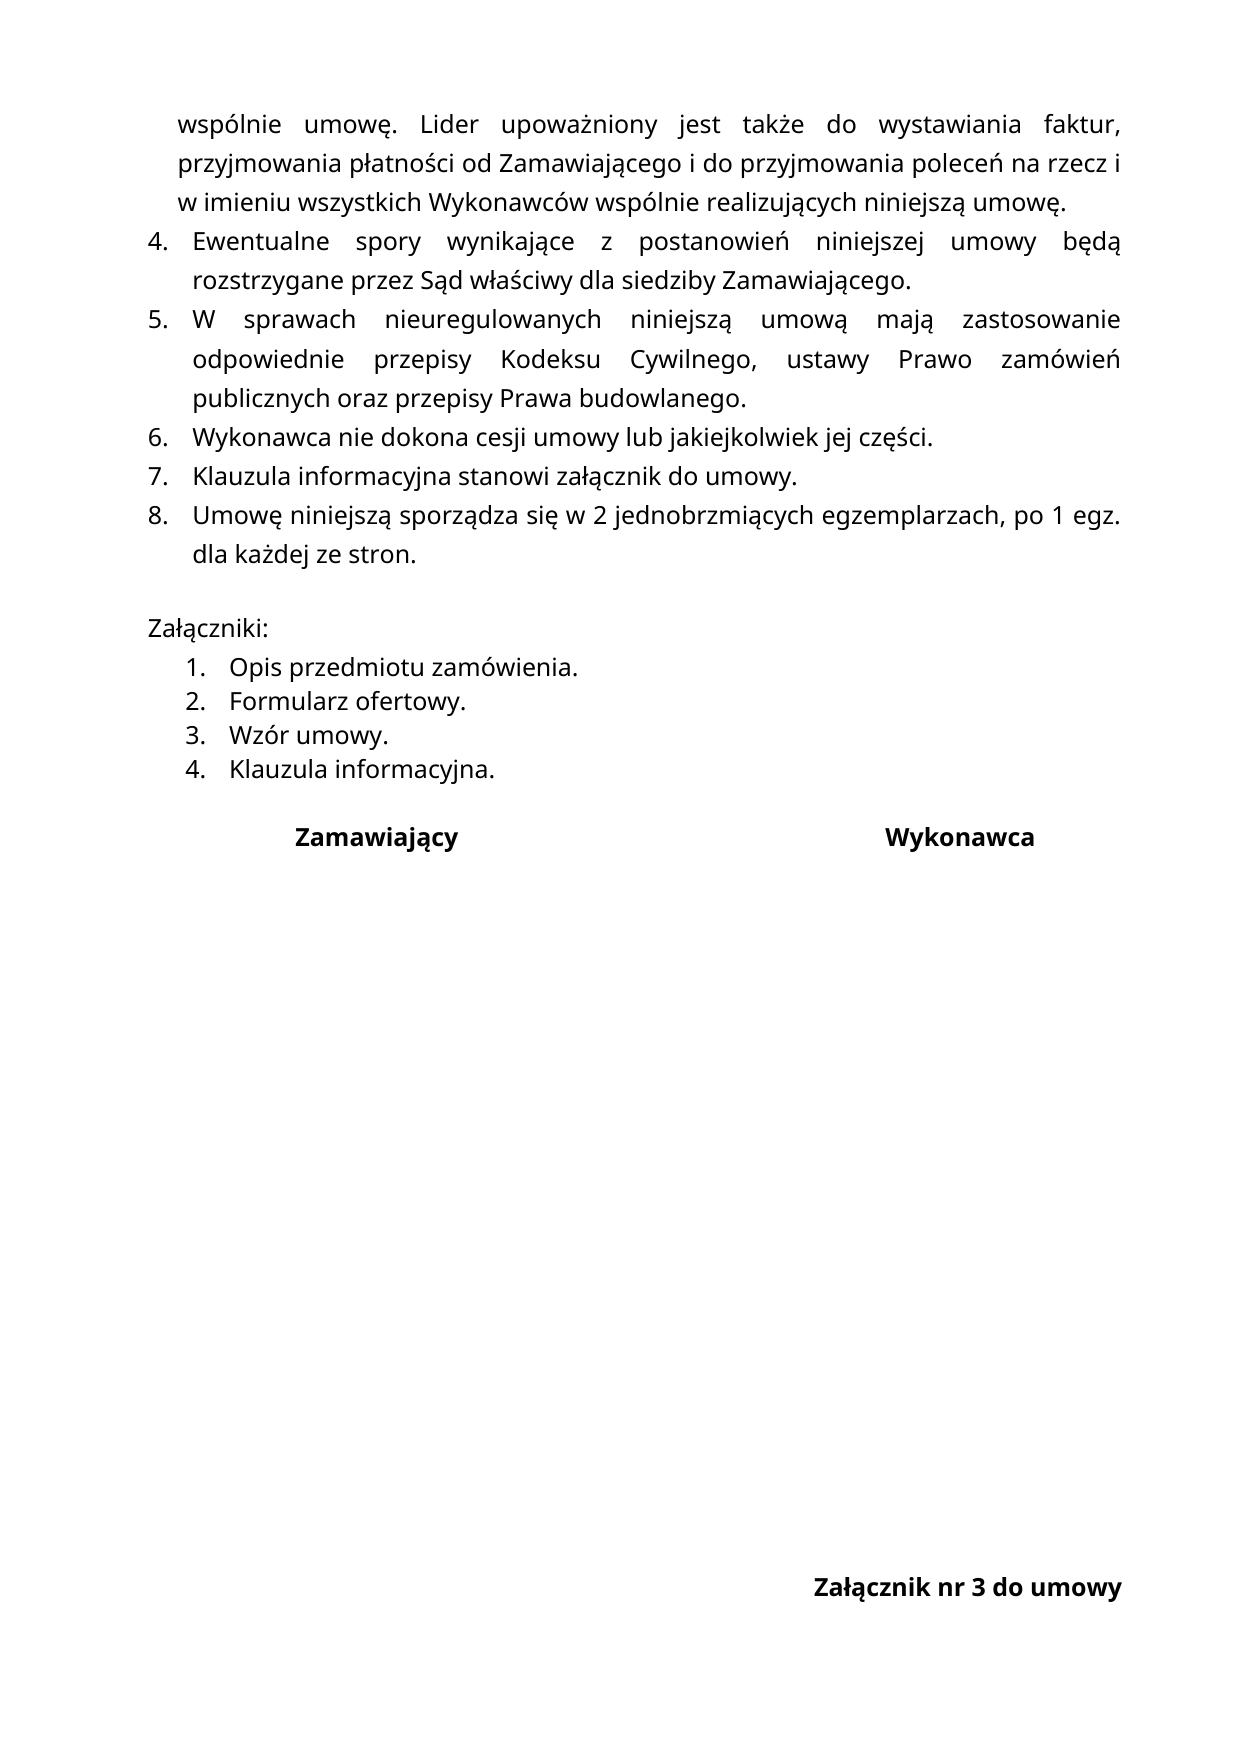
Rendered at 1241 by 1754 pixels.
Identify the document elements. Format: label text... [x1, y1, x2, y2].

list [148, 106, 1122, 219]
text Załącznik nr 3 do umowy [148, 1569, 1122, 1603]
list Opis przedmiotu zamówienia. [185, 649, 1122, 684]
list Klauzula informacyjna. [185, 752, 1122, 786]
text Zamawiający Wykonawca [295, 820, 1102, 854]
text Załączniki: [148, 610, 1122, 644]
list Wzór umowy. [185, 718, 1122, 752]
list Klauzula informacyjna stanowi załącznik do umowy. [148, 459, 1122, 493]
list Wykonawca nie dokona cesji umowy lub jakiejkolwiek jej części. [148, 420, 1122, 454]
list Ewentualne spory wynikające z postanowień niniejszej umowy będą rozstrzygane przez Sąd właściwy dla siedziby Zamawiającego. [148, 224, 1122, 297]
list W sprawach nieuregulowanych niniejszą umową mają zastosowanie odpowiednie przepisy Kodeksu Cywilnego, ustawy Prawo zamówień publicznych oraz przepisy Prawa budowlanego. [148, 302, 1122, 414]
list Umowę niniejszą sporządza się w 2 jednobrzmiących egzemplarzach, po 1 egz. dla każdej ze stron. [148, 498, 1122, 571]
list Formularz ofertowy. [185, 684, 1122, 718]
